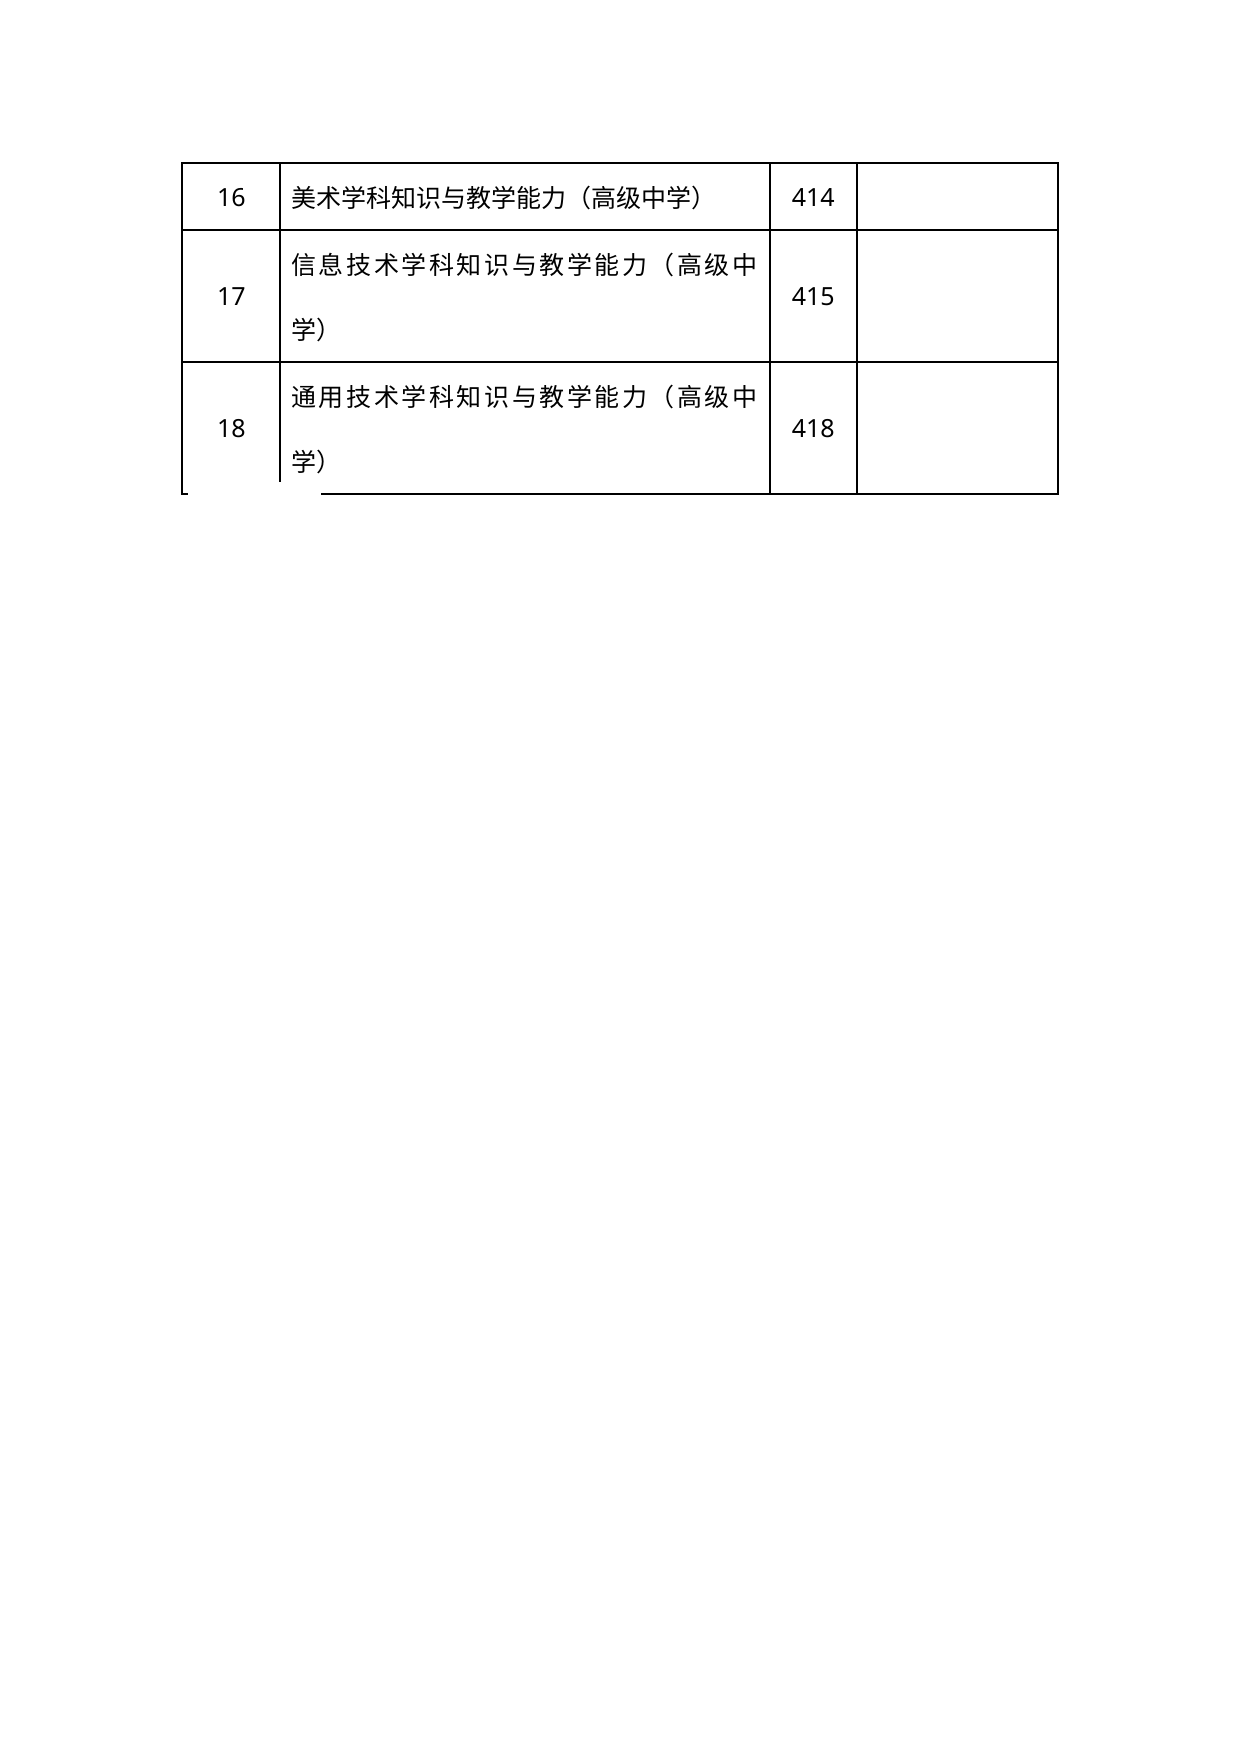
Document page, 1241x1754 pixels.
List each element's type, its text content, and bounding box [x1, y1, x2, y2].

table_cell 17 [183, 231, 279, 361]
table_cell 414 [771, 164, 856, 229]
table_cell 415 [771, 231, 856, 361]
table_cell 美术学科知识与教学能力（高级中学） [281, 164, 769, 229]
table_cell 418 [771, 363, 856, 493]
table_cell 信息技术学科知识与教学能力（高级中学） [281, 231, 769, 361]
table_cell 18 [183, 363, 279, 493]
table_cell [858, 164, 1057, 229]
table_cell 通用技术学科知识与教学能力（高级中学） [281, 363, 769, 493]
table_cell [858, 363, 1057, 493]
table_cell [858, 231, 1057, 361]
table_cell 16 [183, 164, 279, 229]
